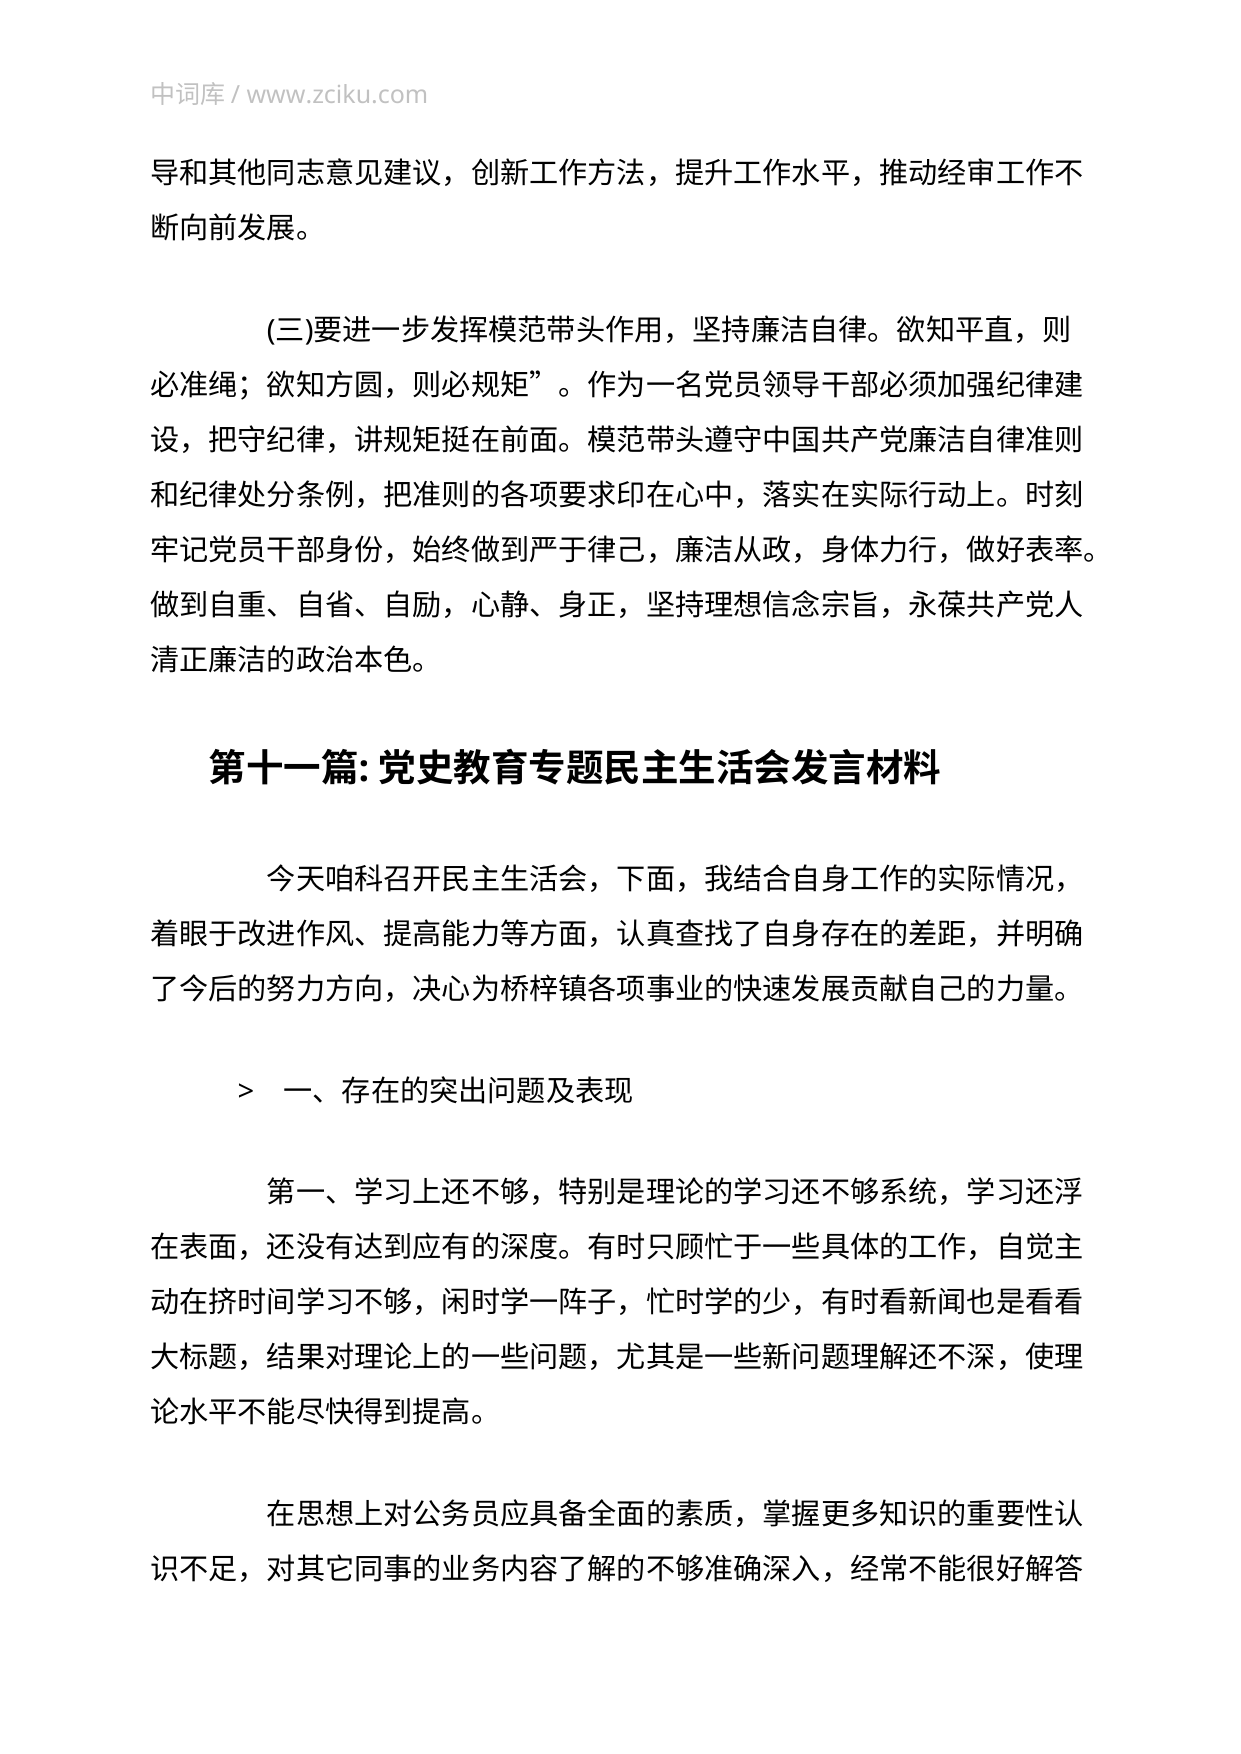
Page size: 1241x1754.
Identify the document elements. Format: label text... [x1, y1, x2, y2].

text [150, 150, 1090, 247]
text (三)要进一步发挥模范带头作用，坚持廉洁自律。欲知平直，则必准绳；欲知方圆，则必规矩”。作为一名党员领导干部必须加强纪律建设，把守纪律，讲规矩挺在前面。模范带头遵守中国共产党廉洁自律准则和纪律处分条例，把准则的各项要求印在心中，落实在实际行动上。时刻牢记党员干部身份，始终做到严于律己，廉洁从政，身体力行，做好表率。做到自重、自省、自励，心静、身正，坚持理想信念宗旨，永葆共产党人清正廉洁的政治本色。 [150, 307, 1090, 678]
text 第一、学习上还不够，特别是理论的学习还不够系统，学习还浮在表面，还没有达到应有的深度。有时只顾忙于一些具体的工作，自觉主动在挤时间学习不够，闲时学一阵子，忙时学的少，有时看新闻也是看看大标题，结果对理论上的一些问题，尤其是一些新问题理解还不深，使理论水平不能尽快得到提高。 [150, 1169, 1090, 1431]
text > 一、存在的突出问题及表现 [150, 1067, 1090, 1109]
text 第十一篇: 党史教育专题民主生活会发言材料 [150, 738, 1090, 792]
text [150, 1490, 1090, 1588]
text 今天咱科召开民主生活会，下面，我结合自身工作的实际情况，着眼于改进作风、提高能力等方面，认真查找了自身存在的差距，并明确了今后的努力方向，决心为桥梓镇各项事业的快速发展贡献自己的力量。 [150, 856, 1090, 1008]
